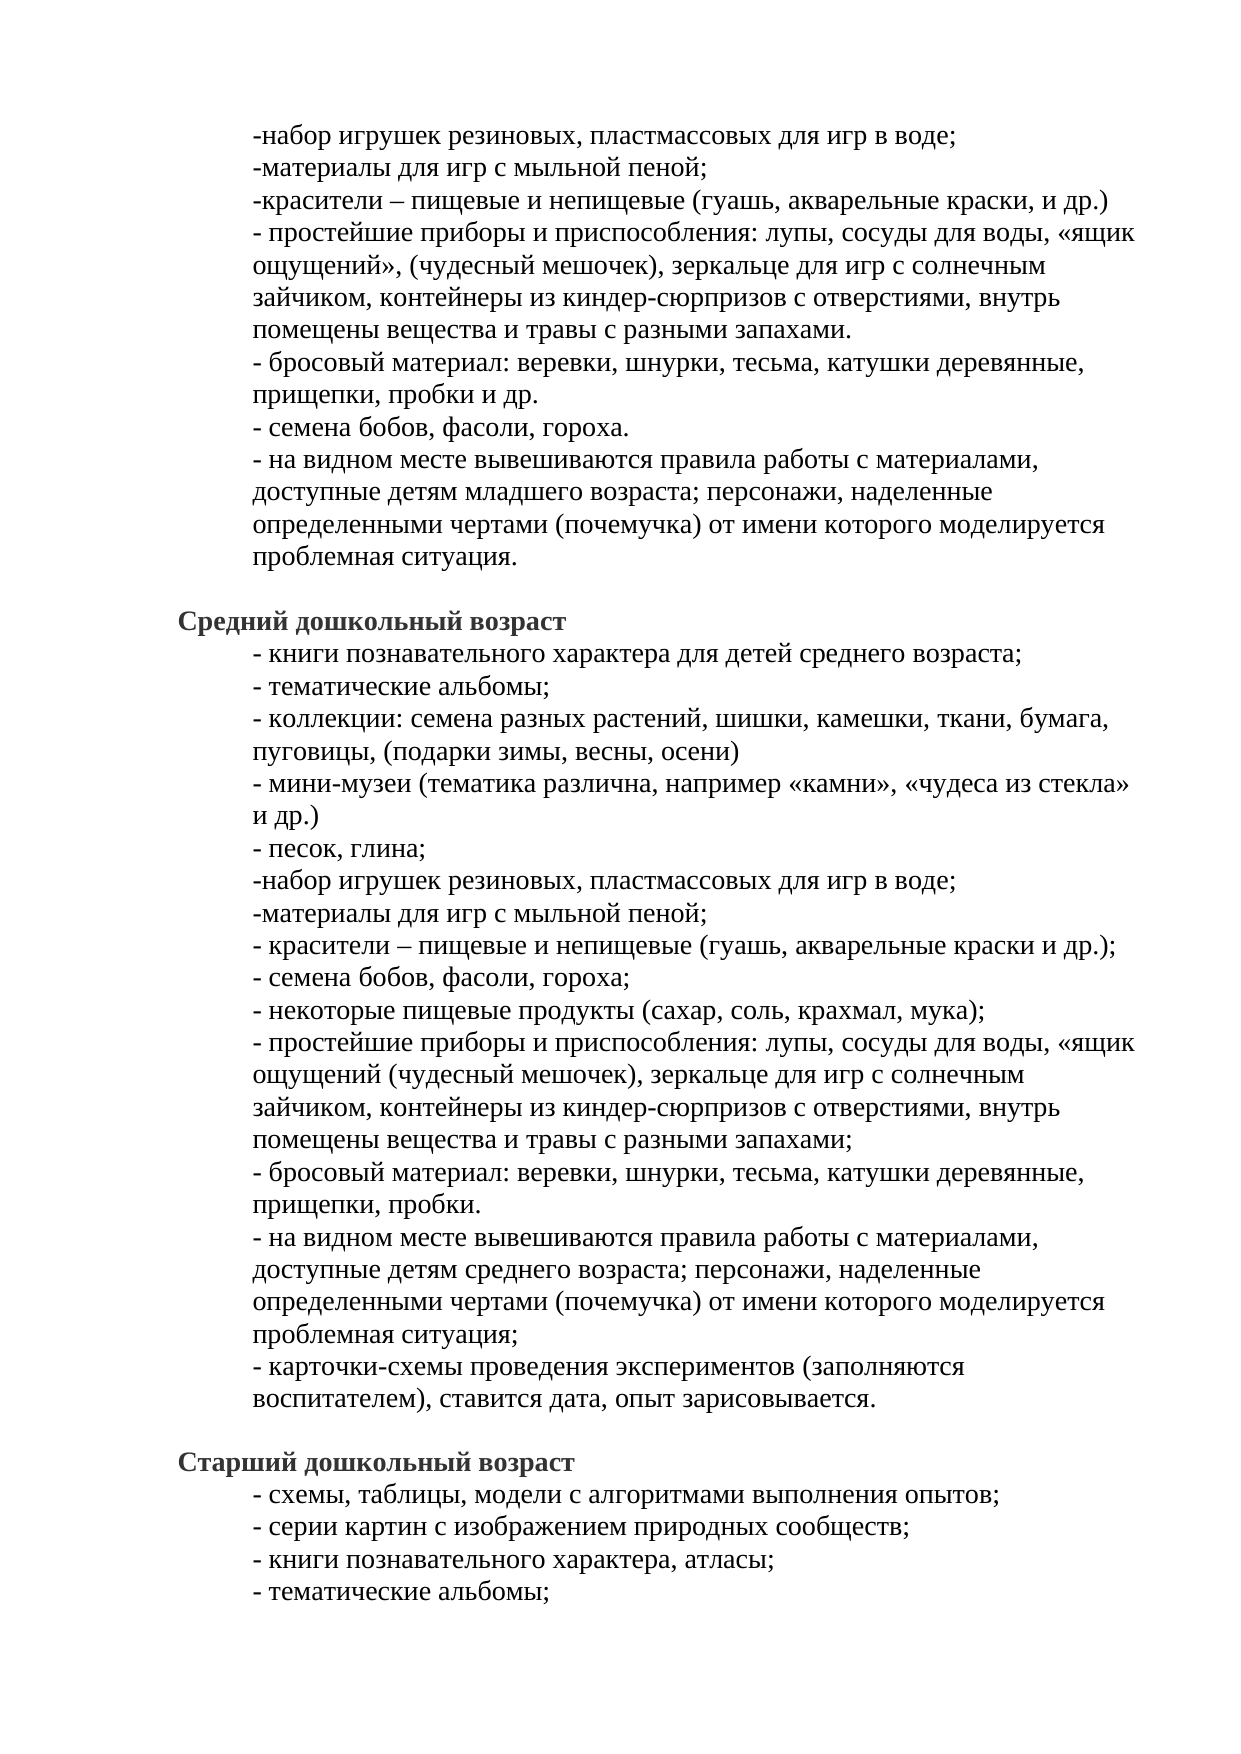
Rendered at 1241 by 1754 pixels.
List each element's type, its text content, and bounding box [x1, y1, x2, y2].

text - тематические альбомы; [252, 1574, 1152, 1607]
text - бросовый материал: веревки, шнурки, тесьма, катушки деревянные, прищепки, пробки и др. [252, 345, 1152, 410]
text - схемы, таблицы, модели с алгоритмами выполнения опытов; [252, 1477, 1152, 1509]
text - коллекции: семена разных растений, шишки, камешки, ткани, бумага, пуговицы, (подарки зимы, весны, осени) [252, 701, 1152, 766]
text -материалы для игр с мыльной пеной; [252, 896, 1152, 928]
text -материалы для игр с мыльной пеной; [252, 151, 1152, 183]
text Средний дошкольный возраст [177, 572, 1152, 636]
text - книги познавательного характера для детей среднего возраста; [252, 636, 1152, 669]
text - семена бобов, фасоли, гороха. [252, 410, 1152, 442]
text - красители – пищевые и непищевые (гуашь, акварельные краски и др.); [252, 928, 1152, 960]
text - серии картин с изображением природных сообществ; [252, 1509, 1152, 1542]
text - некоторые пищевые продукты (сахар, соль, крахмал, мука); [252, 993, 1152, 1025]
text Старший дошкольный возраст [177, 1444, 1152, 1477]
text - на видном месте вывешиваются правила работы с материалами, доступные детям младшего возраста; персонажи, наделенные определенными чертами (почемучка) от имени которого моделируется проблемная ситуация. [252, 442, 1152, 572]
text - семена бобов, фасоли, гороха; [252, 960, 1152, 993]
text - простейшие приборы и приспособления: лупы, сосуды для воды, «ящик ощущений», (чудесный мешочек), зеркальце для игр с солнечным зайчиком, контейнеры из киндер-сюрпризов с отверстиями, внутрь помещены вещества и травы с разными запахами. [252, 215, 1152, 345]
text - бросовый материал: веревки, шнурки, тесьма, катушки деревянные, прищепки, пробки. [252, 1155, 1152, 1219]
text - тематические альбомы; [252, 669, 1152, 701]
text -красители – пищевые и непищевые (гуашь, акварельные краски, и др.) [252, 183, 1152, 215]
text - книги познавательного характера, атласы; [252, 1542, 1152, 1574]
text - на видном месте вывешиваются правила работы с материалами, доступные детям среднего возраста; персонажи, наделенные определенными чертами (почемучка) от имени которого моделируется проблемная ситуация; [252, 1219, 1152, 1349]
text - простейшие приборы и приспособления: лупы, сосуды для воды, «ящик ощущений (чудесный мешочек), зеркальце для игр с солнечным зайчиком, контейнеры из киндер-сюрпризов с отверстиями, внутрь помещены вещества и травы с разными запахами; [252, 1025, 1152, 1155]
text - песок, глина; [252, 831, 1152, 863]
text -набор игрушек резиновых, пластмассовых для игр в воде; [252, 118, 1152, 151]
text - карточки-схемы проведения экспериментов (заполняются воспитателем), ставится дата, опыт зарисовывается. [252, 1349, 1152, 1414]
text -набор игрушек резиновых, пластмассовых для игр в воде; [252, 863, 1152, 896]
text - мини-музеи (тематика различна, например «камни», «чудеса из стекла» и др.) [252, 766, 1152, 831]
